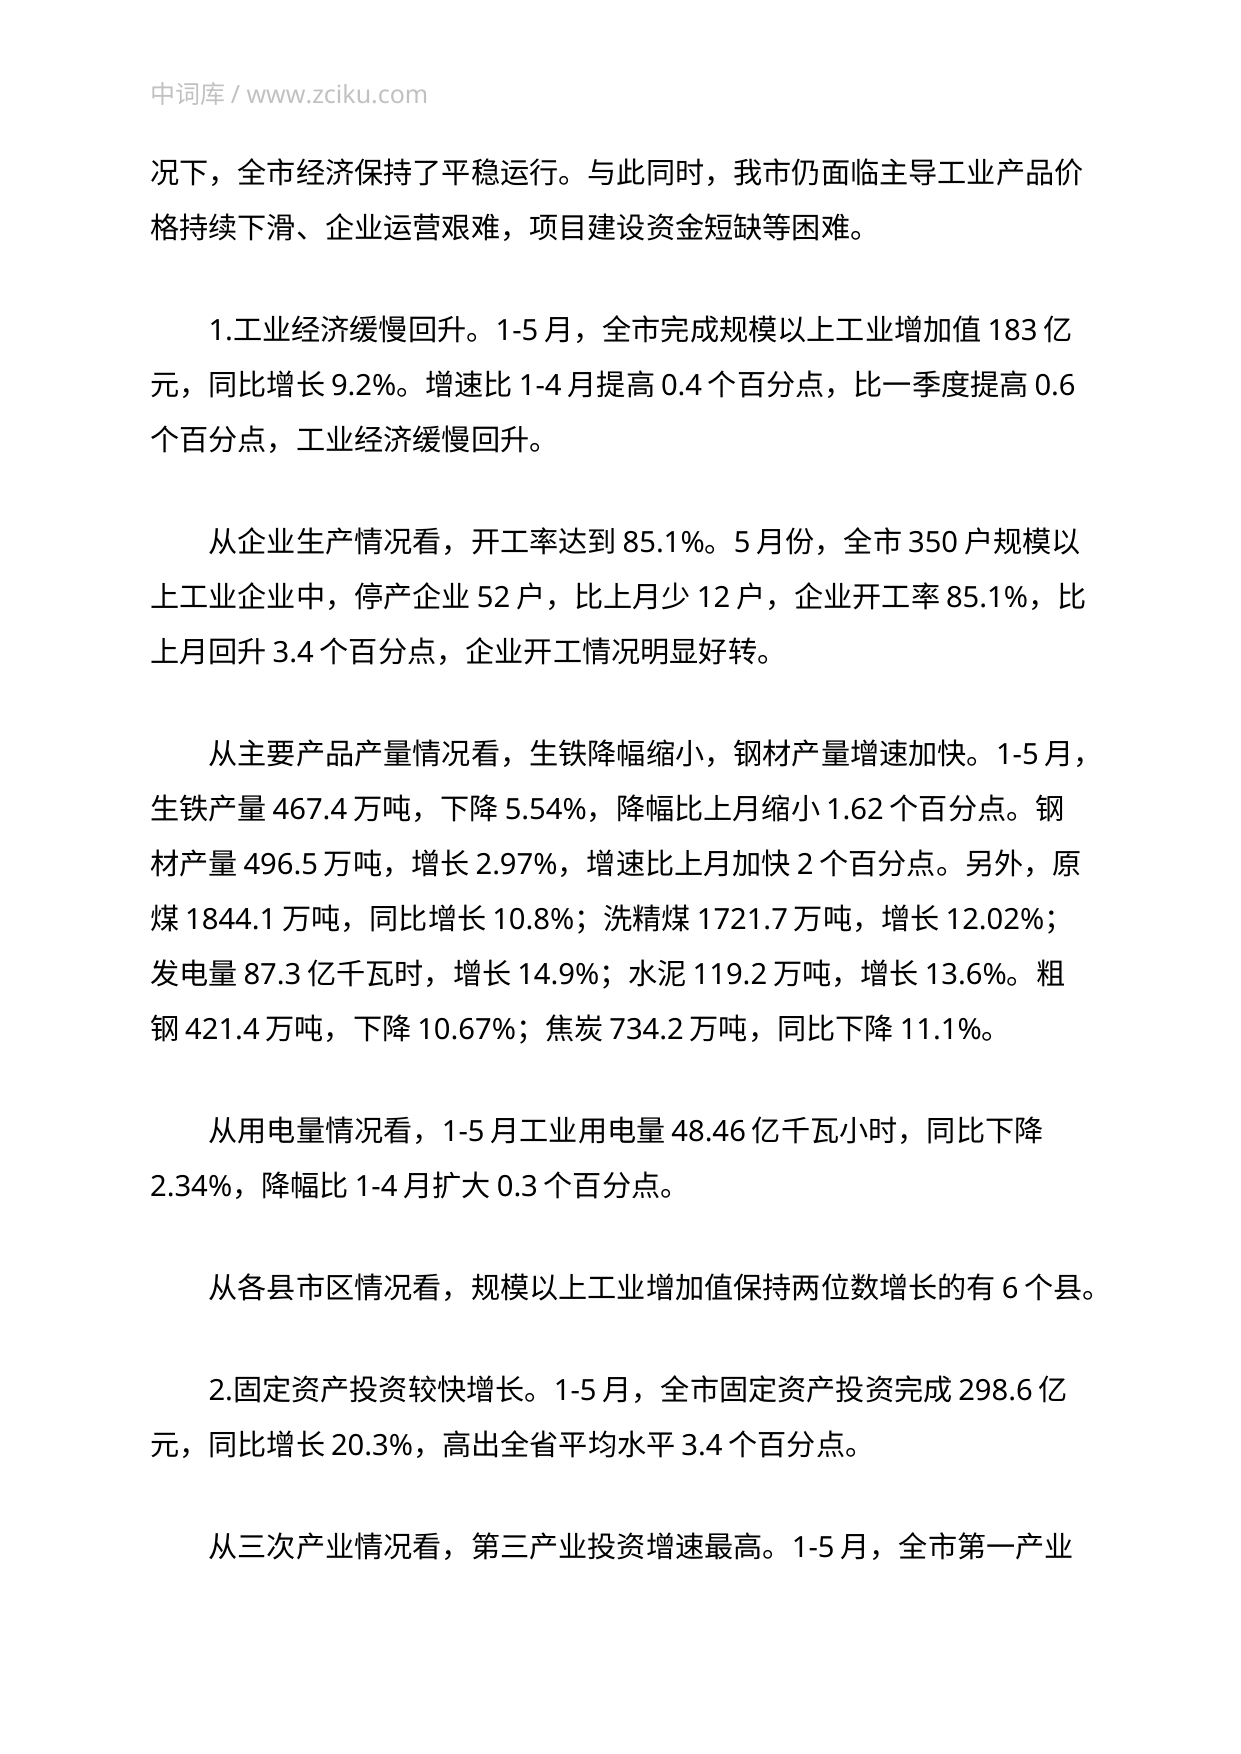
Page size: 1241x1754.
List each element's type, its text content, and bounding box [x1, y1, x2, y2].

text 从用电量情况看，1-5月工业用电量48.46亿千瓦小时，同比下降2.34%，降幅比1-4月扩大0.3个百分点。 [150, 1107, 1090, 1205]
text 1.工业经济缓慢回升。1-5月，全市完成规模以上工业增加值183亿元，同比增长9.2%。增速比1-4月提高0.4个百分点，比一季度提高0.6个百分点，工业经济缓慢回升。 [150, 307, 1090, 459]
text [150, 150, 1090, 247]
text 2.固定资产投资较快增长。1-5月，全市固定资产投资完成298.6亿元，同比增长20.3%，高出全省平均水平3.4个百分点。 [150, 1366, 1090, 1464]
text 从各县市区情况看，规模以上工业增加值保持两位数增长的有6个县。 [150, 1264, 1090, 1307]
text 从企业生产情况看，开工率达到85.1%。5月份，全市350户规模以上工业企业中，停产企业52户，比上月少12户，企业开工率85.1%，比上月回升3.4个百分点，企业开工情况明显好转。 [150, 518, 1090, 671]
text 从主要产品产量情况看，生铁降幅缩小，钢材产量增速加快。1-5月，生铁产量467.4万吨，下降5.54%，降幅比上月缩小1.62个百分点。钢材产量496.5万吨，增长2.97%，增速比上月加快2个百分点。另外，原煤1844.1万吨，同比增长10.8%；洗精煤1721.7万吨，增长12.02%；发电量87.3亿千瓦时，增长14.9%；水泥119.2万吨，增长13.6%。粗钢421.4万吨，下降10.67%；焦炭734.2万吨，同比下降11.1%。 [150, 730, 1090, 1048]
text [150, 1523, 1090, 1566]
